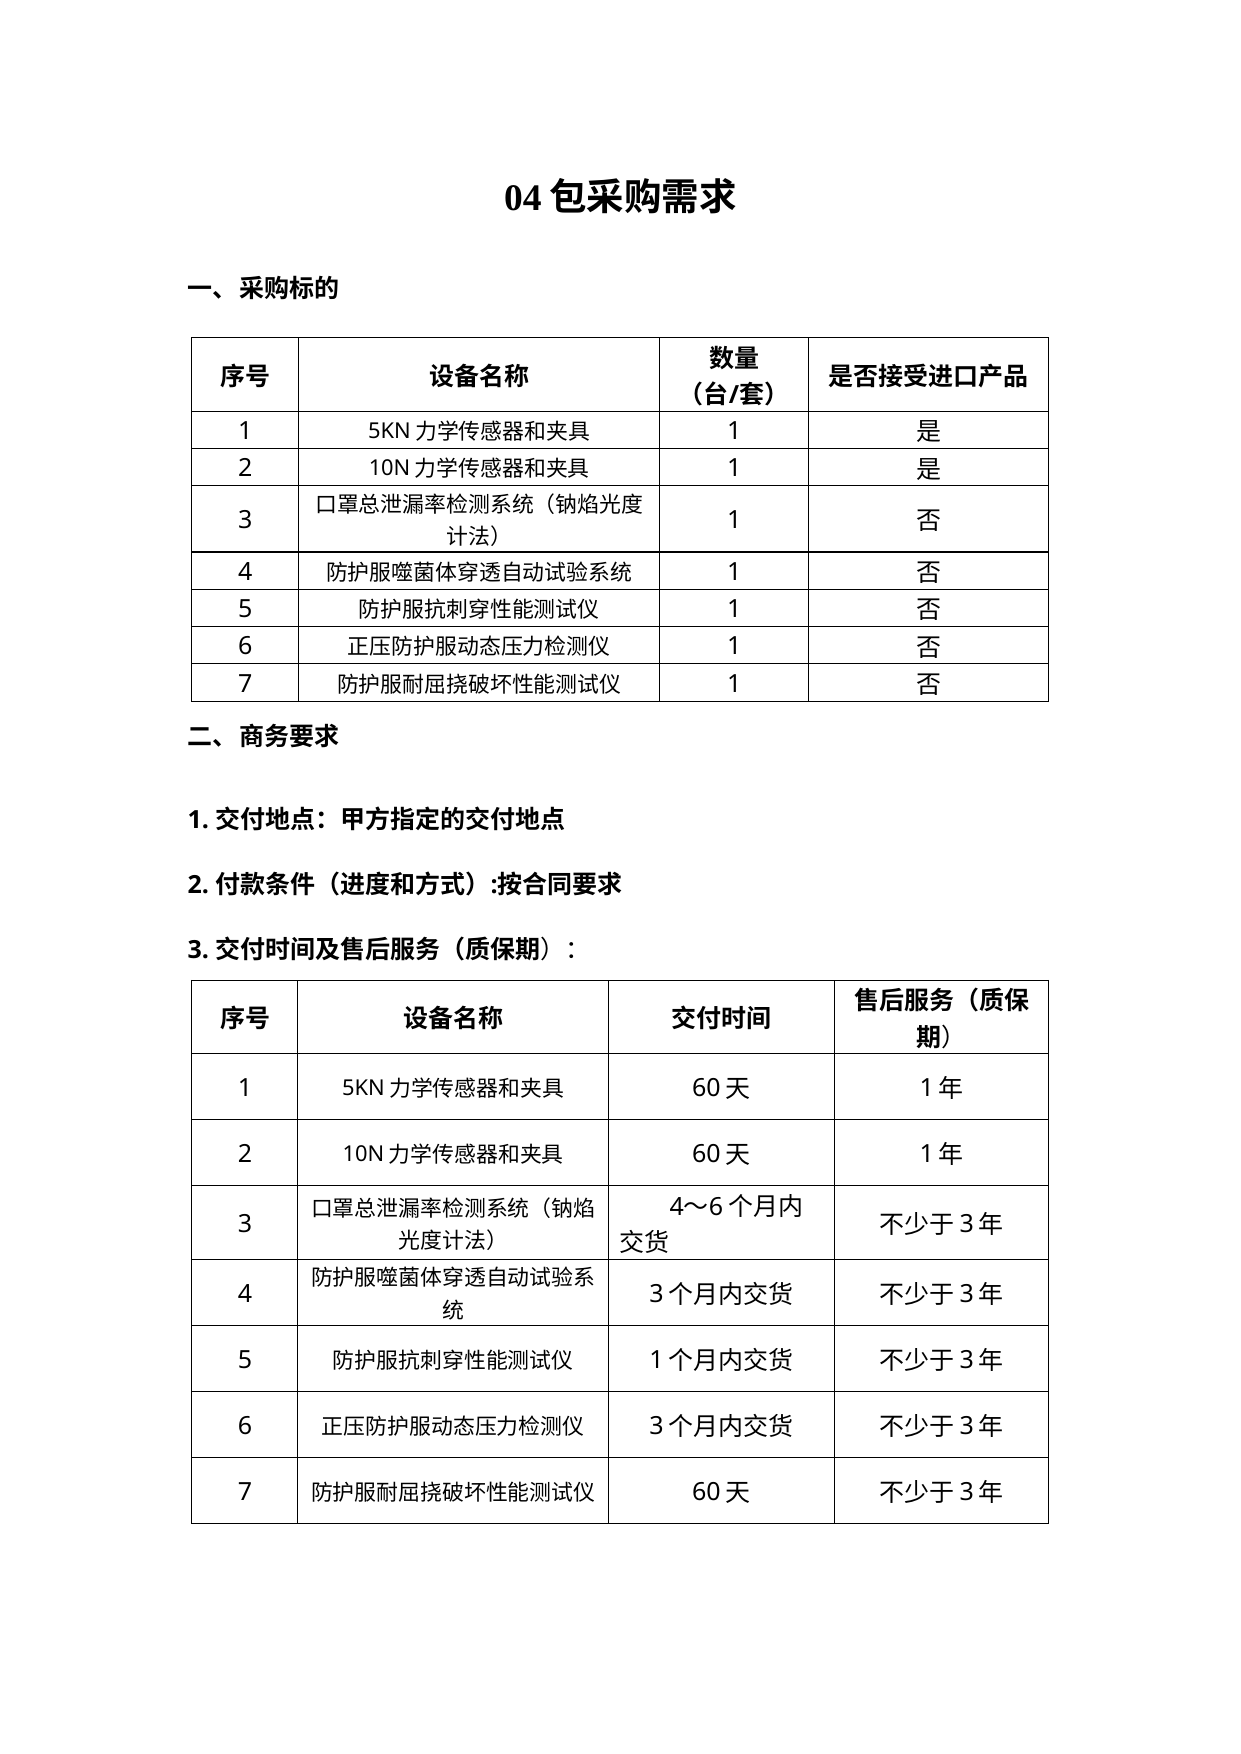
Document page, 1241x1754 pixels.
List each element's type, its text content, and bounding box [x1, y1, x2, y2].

table_cell 7 [192, 664, 298, 701]
table_cell 防护服抗刺穿性能测试仪 [298, 1326, 608, 1391]
table_cell 否 [809, 664, 1048, 701]
table_cell 正压防护服动态压力检测仪 [299, 627, 659, 663]
table_cell 1 [660, 412, 808, 448]
table_cell 10N力学传感器和夹具 [298, 1120, 608, 1185]
table_cell 1 [192, 1054, 297, 1119]
table_cell 4 [192, 1260, 297, 1325]
table_cell 60天 [609, 1458, 834, 1523]
table_cell 不少于3年 [835, 1326, 1048, 1391]
table_header 是否接受进口产品 [809, 338, 1048, 411]
table_cell 1 [660, 664, 808, 701]
table_cell 6 [192, 627, 298, 663]
table_cell 是 [809, 412, 1048, 448]
table_cell 6 [192, 1392, 297, 1457]
table_cell 4～6个月内交货 [609, 1186, 834, 1259]
table_cell 否 [809, 627, 1048, 663]
table_cell 是 [809, 449, 1048, 485]
table_cell 防护服噬菌体穿透自动试验系统 [299, 553, 659, 589]
table_cell 5KN力学传感器和夹具 [298, 1054, 608, 1119]
table_cell 不少于3年 [835, 1260, 1048, 1325]
table_cell 防护服抗刺穿性能测试仪 [299, 590, 659, 626]
table_cell 2 [192, 1120, 297, 1185]
table_cell 不少于3年 [835, 1458, 1048, 1523]
table_cell 1 [660, 553, 808, 589]
table_header 交付时间 [609, 981, 834, 1053]
table_cell 否 [809, 590, 1048, 626]
table_header 序号 [192, 338, 298, 411]
list 采购标的 [187, 254, 1053, 319]
table_cell 防护服噬菌体穿透自动试验系统 [298, 1260, 608, 1325]
list 交付地点：甲方指定的交付地点 [187, 785, 1053, 850]
list 付款条件（进度和方式）:按合同要求 [187, 850, 1053, 915]
list 交付时间及售后服务（质保期）： [187, 915, 1053, 980]
table_cell 1 [660, 486, 808, 551]
table_header 售后服务（质保期） [835, 981, 1048, 1053]
table_cell 1 [660, 627, 808, 663]
table_cell 防护服耐屈挠破坏性能测试仪 [299, 664, 659, 701]
table_cell 口罩总泄漏率检测系统（钠焰光度计法） [299, 486, 659, 551]
text 04包采购需求 [187, 162, 1053, 227]
table_cell 否 [809, 553, 1048, 589]
table_cell 不少于3年 [835, 1186, 1048, 1259]
table_cell 7 [192, 1458, 297, 1523]
table_cell 5 [192, 1326, 297, 1391]
table_header 数量 （台/套） [660, 338, 808, 411]
table_cell 3 [192, 486, 298, 551]
table_cell 1年 [835, 1120, 1048, 1185]
table_cell 60天 [609, 1054, 834, 1119]
table_cell 5 [192, 590, 298, 626]
table_cell 3个月内交货 [609, 1260, 834, 1325]
table_cell 1 [660, 449, 808, 485]
table_cell 2 [192, 449, 298, 485]
table_cell 60天 [609, 1120, 834, 1185]
table_cell 1个月内交货 [609, 1326, 834, 1391]
table_cell 1 [660, 590, 808, 626]
table_cell 1年 [835, 1054, 1048, 1119]
table_cell 否 [809, 486, 1048, 551]
table_cell 防护服耐屈挠破坏性能测试仪 [298, 1458, 608, 1523]
table_cell 10N力学传感器和夹具 [299, 449, 659, 485]
table_cell 3 [192, 1186, 297, 1259]
table_cell 正压防护服动态压力检测仪 [298, 1392, 608, 1457]
table_cell 5KN力学传感器和夹具 [299, 412, 659, 448]
table_header 设备名称 [298, 981, 608, 1053]
table_cell 4 [192, 553, 298, 589]
table_cell 3个月内交货 [609, 1392, 834, 1457]
table_header 序号 [192, 981, 297, 1053]
table_header 设备名称 [299, 338, 659, 411]
table_cell 口罩总泄漏率检测系统（钠焰光度计法） [298, 1186, 608, 1259]
list 商务要求 [187, 702, 1053, 767]
table_cell 不少于3年 [835, 1392, 1048, 1457]
table_cell 1 [192, 412, 298, 448]
